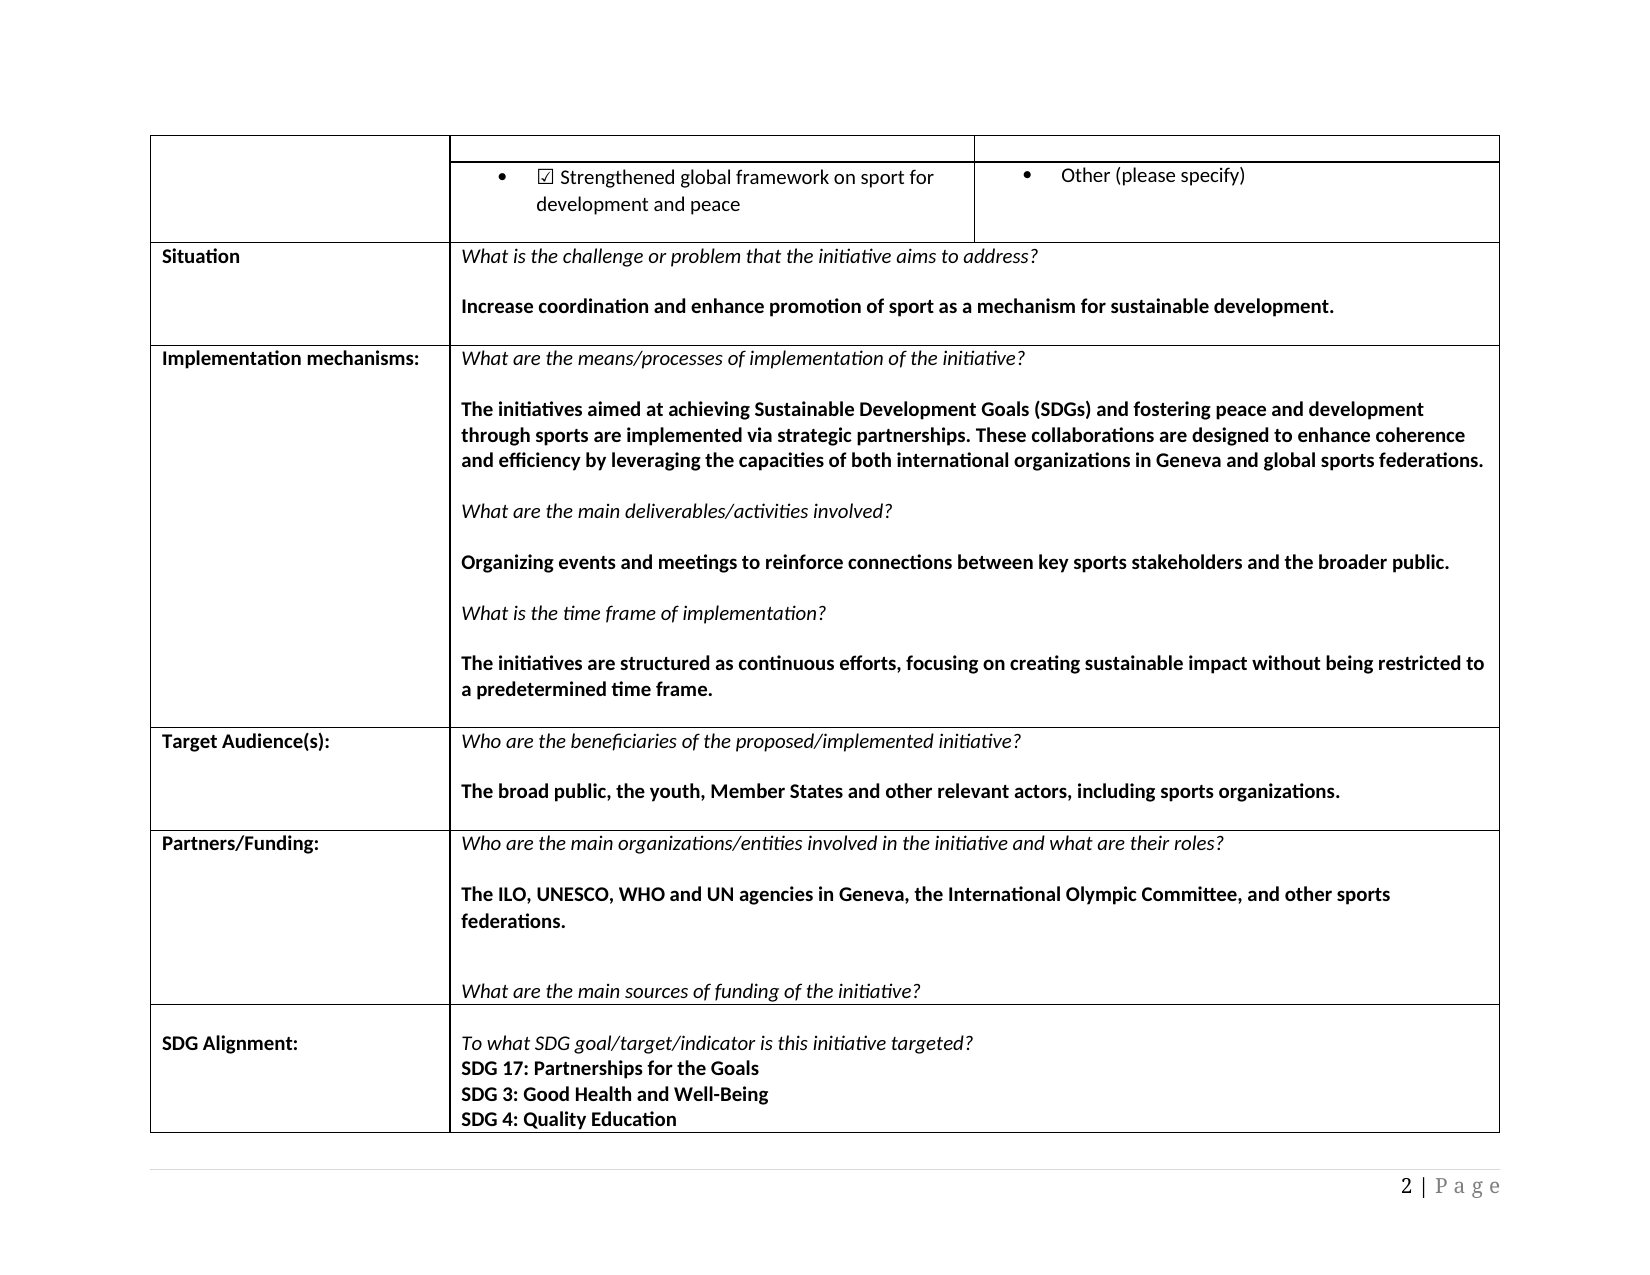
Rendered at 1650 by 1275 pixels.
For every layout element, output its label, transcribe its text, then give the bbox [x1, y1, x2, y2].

table_cell Target Audience(s): [151, 728, 449, 829]
table_cell What is the challenge or problem that the initiative aims to address? Increase coordination and enhance promotion of sport as a mechanism for sustainable development. [451, 243, 1499, 344]
table_cell What are the means/processes of implementation of the initiative? The initiatives aimed at achieving Sustainable Development Goals (SDGs) and fostering peace and development through sports are implemented via strategic partnerships. These collaborations are designed to enhance coherence and efficiency by leveraging the capacities of both international organizations in Geneva and global sports federations. What are the main deliverables/activities involved? Organizing events and meetings to reinforce connections between key sports stakeholders and the broader public. What is the time frame of implementation? The initiatives are structured as continuous efforts, focusing on creating sustainable impact without being restricted to a predetermined time frame. [451, 346, 1499, 727]
table_cell Who are the main organizations/entities involved in the initiative and what are their roles? The ILO, UNESCO, WHO and UN agencies in Geneva, the International Olympic Committee, and other sports federations. What are the main sources of funding of the initiative? [451, 831, 1499, 1004]
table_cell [975, 136, 1499, 161]
table_cell Partners/Funding: [151, 831, 449, 1004]
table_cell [451, 136, 974, 161]
table_cell Situation [151, 243, 449, 344]
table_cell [451, 1005, 1499, 1132]
table_cell Who are the beneficiaries of the proposed/implemented initiative? The broad public, the youth, Member States and other relevant actors, including sports organizations. [451, 728, 1499, 829]
table_cell SDG Alignment: [151, 1005, 449, 1132]
table_cell Other (please specify) [975, 163, 1499, 242]
table_cell Implementation mechanisms: [151, 346, 449, 727]
table_cell ☑ Strengthened global framework on sport for development and peace [451, 163, 974, 242]
